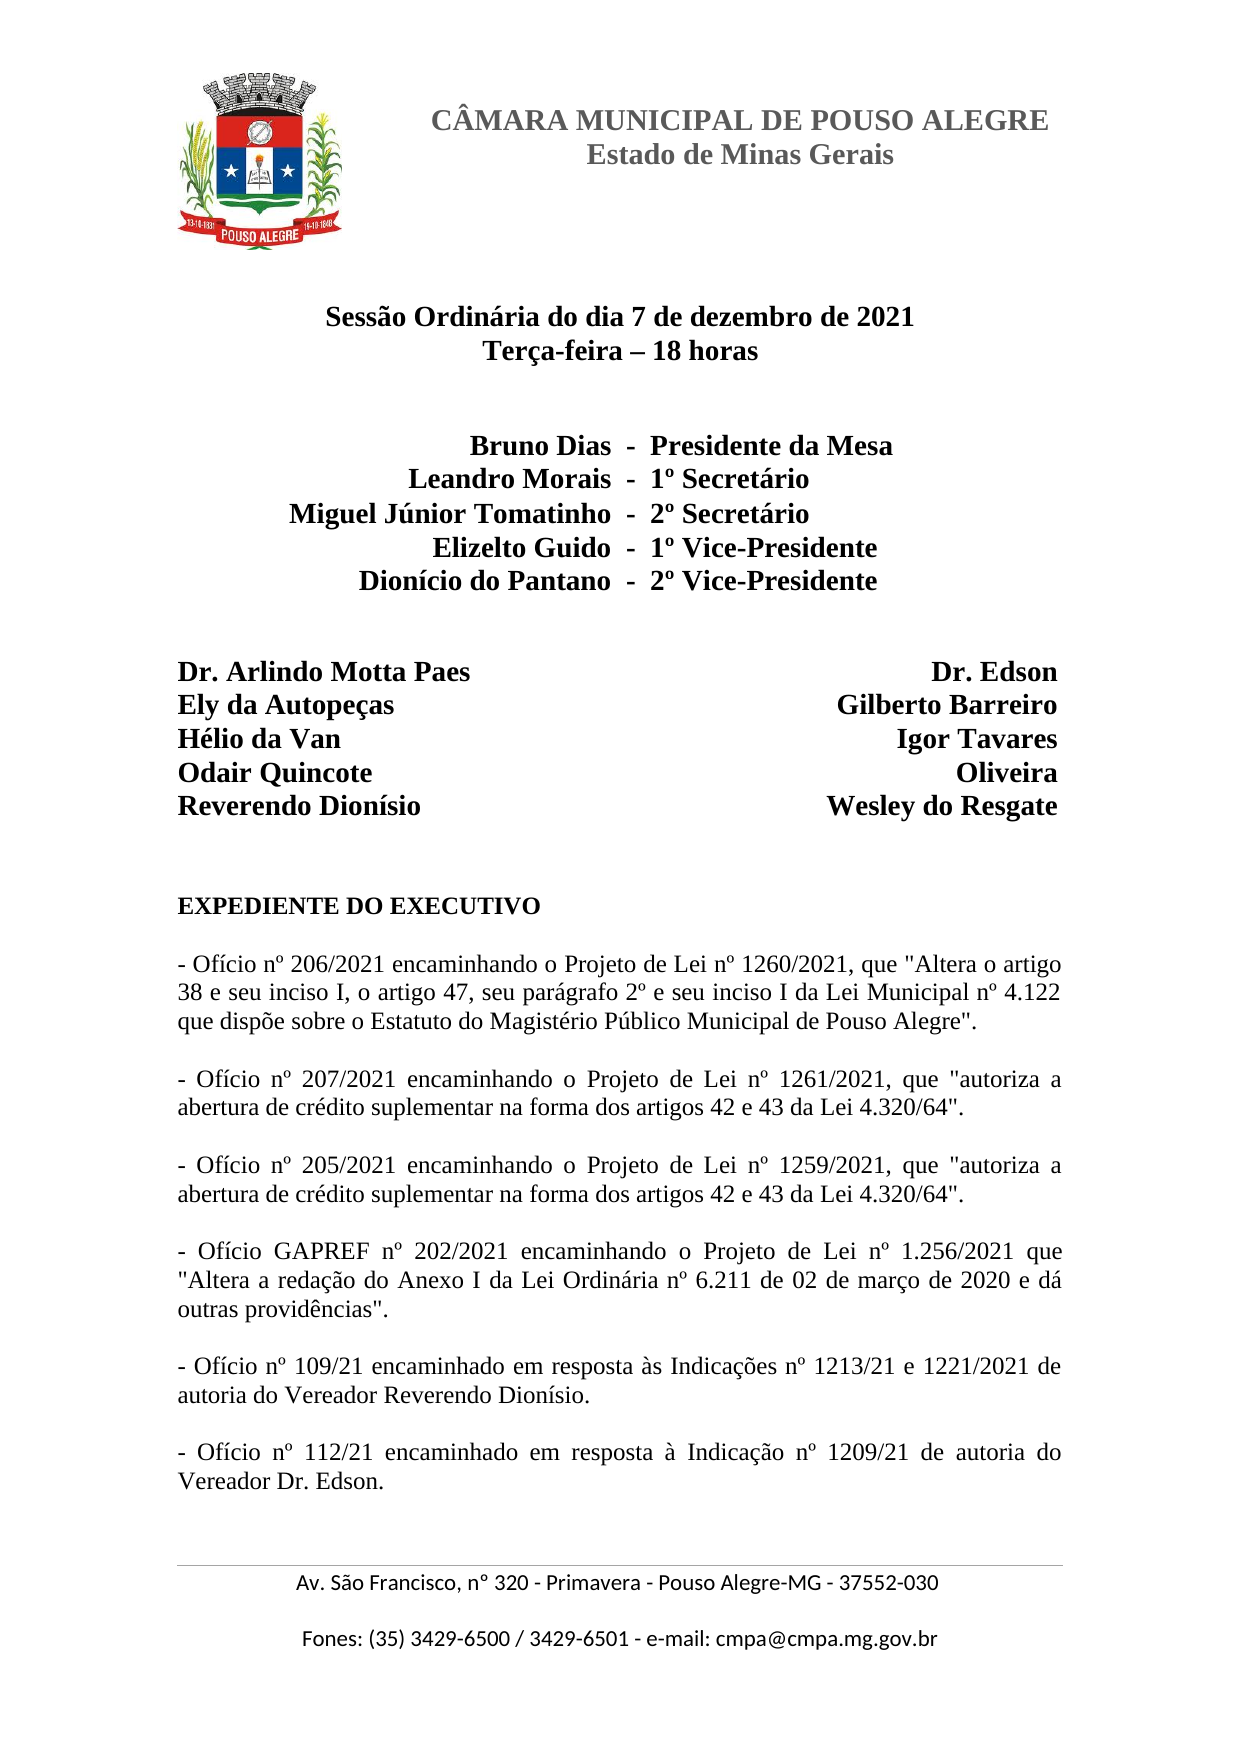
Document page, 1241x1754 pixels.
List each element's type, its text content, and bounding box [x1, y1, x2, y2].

text Terça-feira – 18 horas [177, 333, 1063, 366]
text EXPEDIENTE DO EXECUTIVO [177, 891, 1063, 920]
table_header - Presidente da Mesa [619, 428, 1067, 462]
text - Ofício nº 207/2021 encaminhando o Projeto de Lei nº 1261/2021, que "autoriza a abertura de crédito suplementar na forma dos artigos 42 e 43 da Lei 4.320/64". [177, 1064, 1063, 1121]
table_header Bruno Dias [170, 428, 618, 462]
table_header Dr. Edson [617, 654, 1065, 687]
table_cell Leandro Morais [170, 462, 618, 496]
table_cell Odair Quincote [170, 755, 617, 788]
table_cell Gilberto Barreiro [617, 688, 1065, 721]
table_cell Miguel Júnior Tomatinho [170, 496, 618, 530]
table_header Dr. Arlindo Motta Paes [170, 654, 617, 687]
table_cell Elizelto Guido [170, 530, 618, 563]
text - Ofício nº 205/2021 encaminhando o Projeto de Lei nº 1259/2021, que "autoriza a abertura de crédito suplementar na forma dos artigos 42 e 43 da Lei 4.320/64". [177, 1150, 1063, 1207]
text - Ofício nº 206/2021 encaminhando o Projeto de Lei nº 1260/2021, que "Altera o artigo 38 e seu inciso I, o artigo 47, seu parágrafo 2º e seu inciso I da Lei Municipal nº 4.122 que dispõe sobre o Estatuto do Magistério Público Municipal de Pouso Alegre". [177, 949, 1063, 1035]
table_cell - 1º Vice-Presidente [619, 530, 1067, 563]
table_cell Oliveira [617, 755, 1065, 788]
text - Ofício nº 112/21 encaminhado em resposta à Indicação nº 1209/21 de autoria do Vereador Dr. Edson. [177, 1437, 1063, 1495]
table_cell - 2º Secretário [619, 496, 1067, 530]
table_cell Hélio da Van [170, 721, 617, 755]
table_cell Igor Tavares [617, 721, 1065, 755]
table_cell Wesley do Resgate [617, 789, 1065, 822]
table_cell Reverendo Dionísio [170, 789, 617, 822]
text - Ofício GAPREF nº 202/2021 encaminhando o Projeto de Lei nº 1.256/2021 que "Altera a redação do Anexo I da Lei Ordinária nº 6.211 de 02 de março de 2020 e dá outras providências". [177, 1236, 1063, 1322]
table_cell - 2º Vice-Presidente [619, 563, 1067, 598]
table_cell Ely da Autopeças [170, 688, 617, 721]
picture [177, 73, 342, 250]
table_cell - 1º Secretário [619, 462, 1067, 496]
table_cell Dionício do Pantano [170, 563, 618, 598]
text - Ofício nº 109/21 encaminhado em resposta às Indicações nº 1213/21 e 1221/2021 de autoria do Vereador Reverendo Dionísio. [177, 1351, 1063, 1409]
text Sessão Ordinária do dia 7 de dezembro de 2021 [177, 299, 1063, 333]
